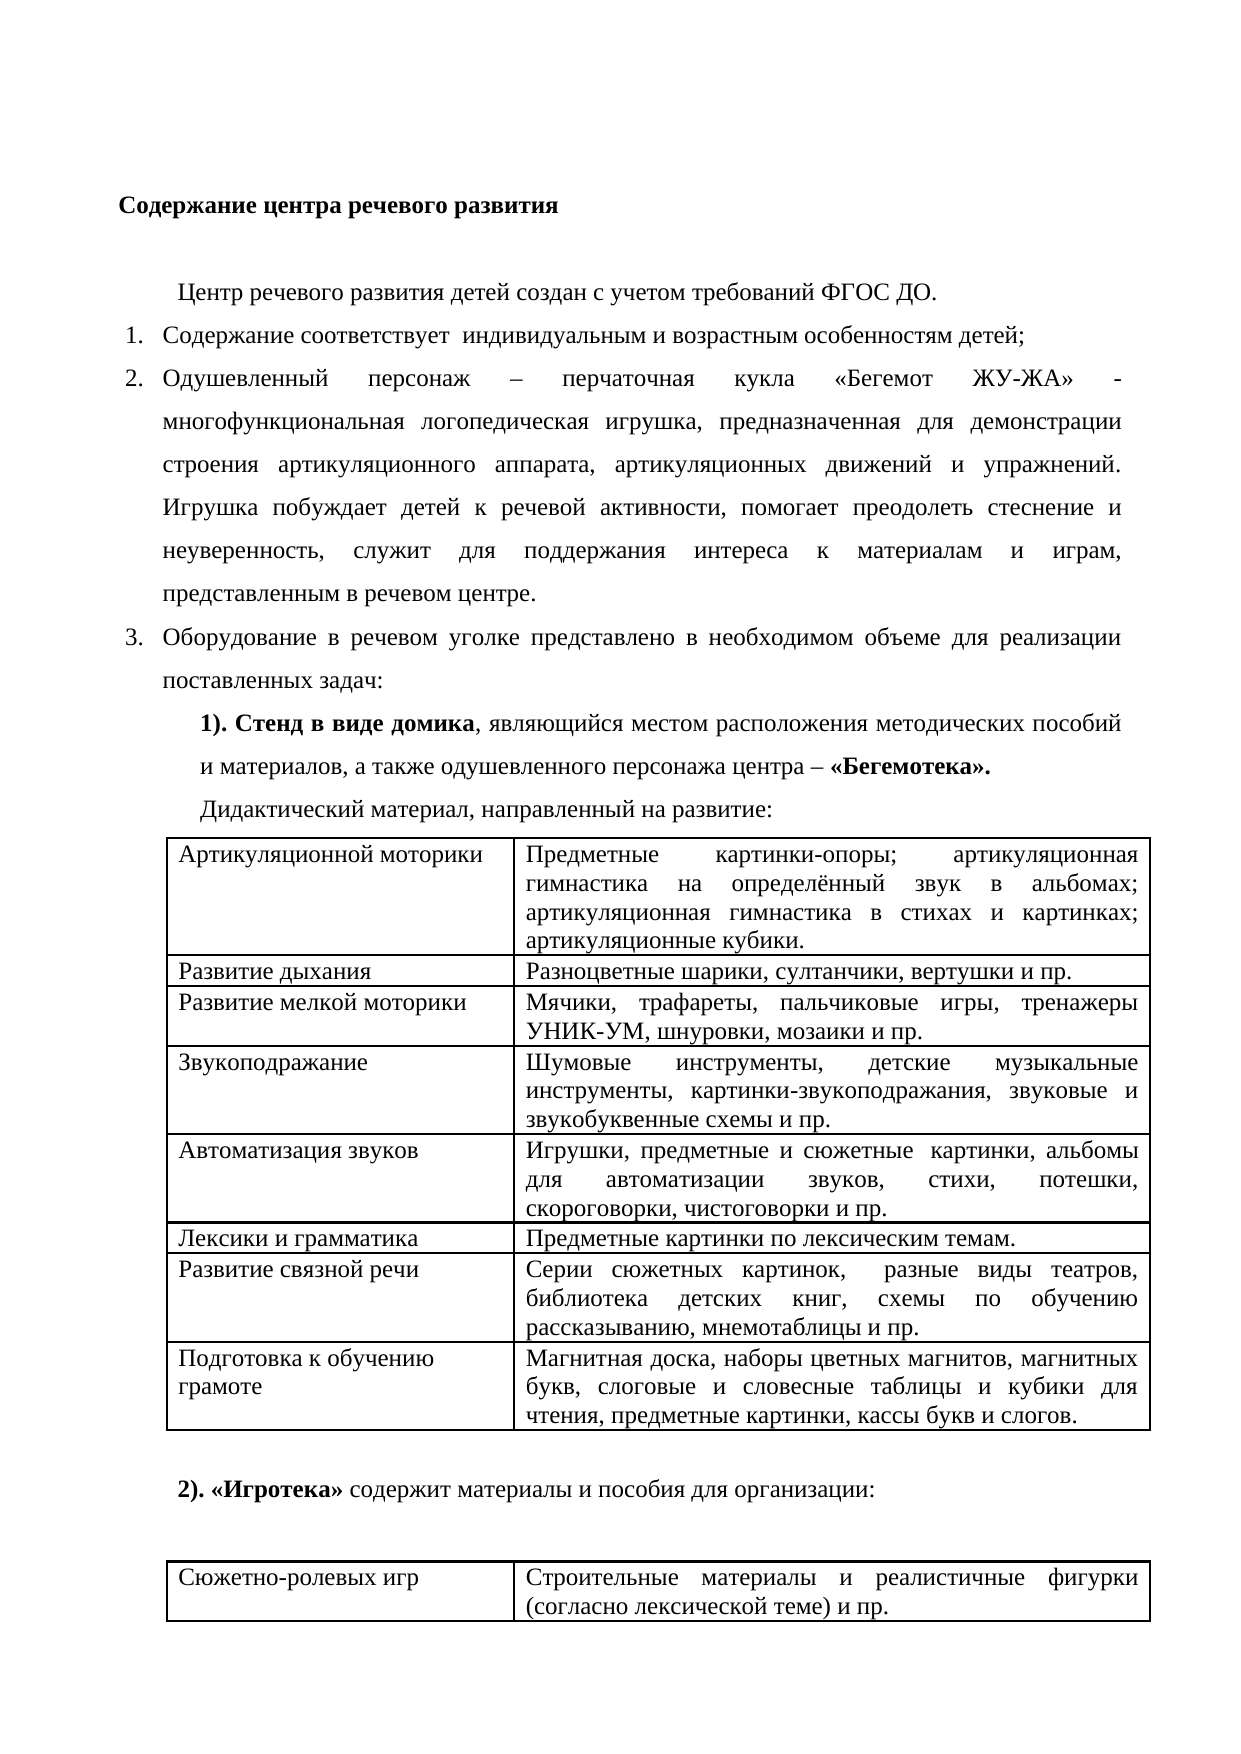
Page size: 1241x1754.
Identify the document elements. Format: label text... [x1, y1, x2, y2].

table_cell Мячики, трафареты, пальчиковые игры, тренажеры УНИК-УМ, шнуровки, мозаики и пр. [515, 987, 1149, 1045]
list Дидактический материал, направленный на развитие: [200, 794, 1122, 823]
table_header Предметные картинки-опоры; артикуляционная гимнастика на определённый звук в альбомах; артикуляционная гимнастика в стихах и картинках; артикуляционные кубики. [515, 839, 1149, 954]
table_cell Лексики и грамматика [168, 1224, 513, 1252]
text 2). «Игротека» содержит материалы и пособия для организации: [177, 1474, 1152, 1503]
table_cell Разноцветные шарики, султанчики, вертушки и пр. [515, 956, 1149, 985]
table_cell Звукоподражание [168, 1047, 513, 1133]
table_cell Автоматизация звуков [168, 1135, 513, 1221]
table_cell Шумовые инструменты, детские музыкальные инструменты, картинки-звукоподражания, звуковые и звукобуквенные схемы и пр. [515, 1047, 1149, 1133]
list Содержание центра речевого развития [118, 190, 1122, 219]
list Оборудование в речевом уголке представлено в необходимом объеме для реализации поставленных задач: [125, 622, 1122, 693]
list Одушевленный персонаж – перчаточная кукла «Бегемот ЖУ-ЖА» - многофункциональная логопедическая игрушка, предназначенная для демонстрации строения артикуляционного аппарата, артикуляционных движений и упражнений. Игрушка побуждает детей к речевой активности, помогает преодолеть стеснение и неуверенность, служит для поддержания интереса к материалам и играм, представленным в речевом центре. [125, 363, 1122, 607]
table_cell Развитие мелкой моторики [168, 987, 513, 1045]
table_header Строительные материалы и реалистичные фигурки (согласно лексической теме) и пр. [515, 1563, 1149, 1620]
table_cell Предметные картинки по лексическим темам. [515, 1224, 1149, 1252]
table_header Артикуляционной моторики [168, 839, 513, 954]
table_cell Магнитная доска, наборы цветных магнитов, магнитных букв, слоговые и словесные таблицы и кубики для чтения, предметные картинки, кассы букв и слогов. [515, 1343, 1149, 1429]
list Центр речевого развития детей создан с учетом требований ФГОС ДО. [118, 277, 1122, 305]
list 1). Стенд в виде домика, являющийся местом расположения методических пособий и материалов, а также одушевленного персонажа центра – «Бегемотека». [200, 708, 1122, 780]
table_cell Серии сюжетных картинок, разные виды театров, библиотека детских книг, схемы по обучению рассказыванию, мнемотаблицы и пр. [515, 1254, 1149, 1341]
list Содержание соответствует индивидуальным и возрастным особенностям детей; [125, 320, 1122, 348]
table_cell Подготовка к обучению грамоте [168, 1343, 513, 1429]
table_cell Игрушки, предметные и сюжетные картинки, альбомы для автоматизации звуков, стихи, потешки, скороговорки, чистоговорки и пр. [515, 1135, 1149, 1221]
table_header Сюжетно-ролевых игр [168, 1563, 513, 1620]
table_cell Развитие связной речи [168, 1254, 513, 1341]
table_cell Развитие дыхания [168, 956, 513, 985]
